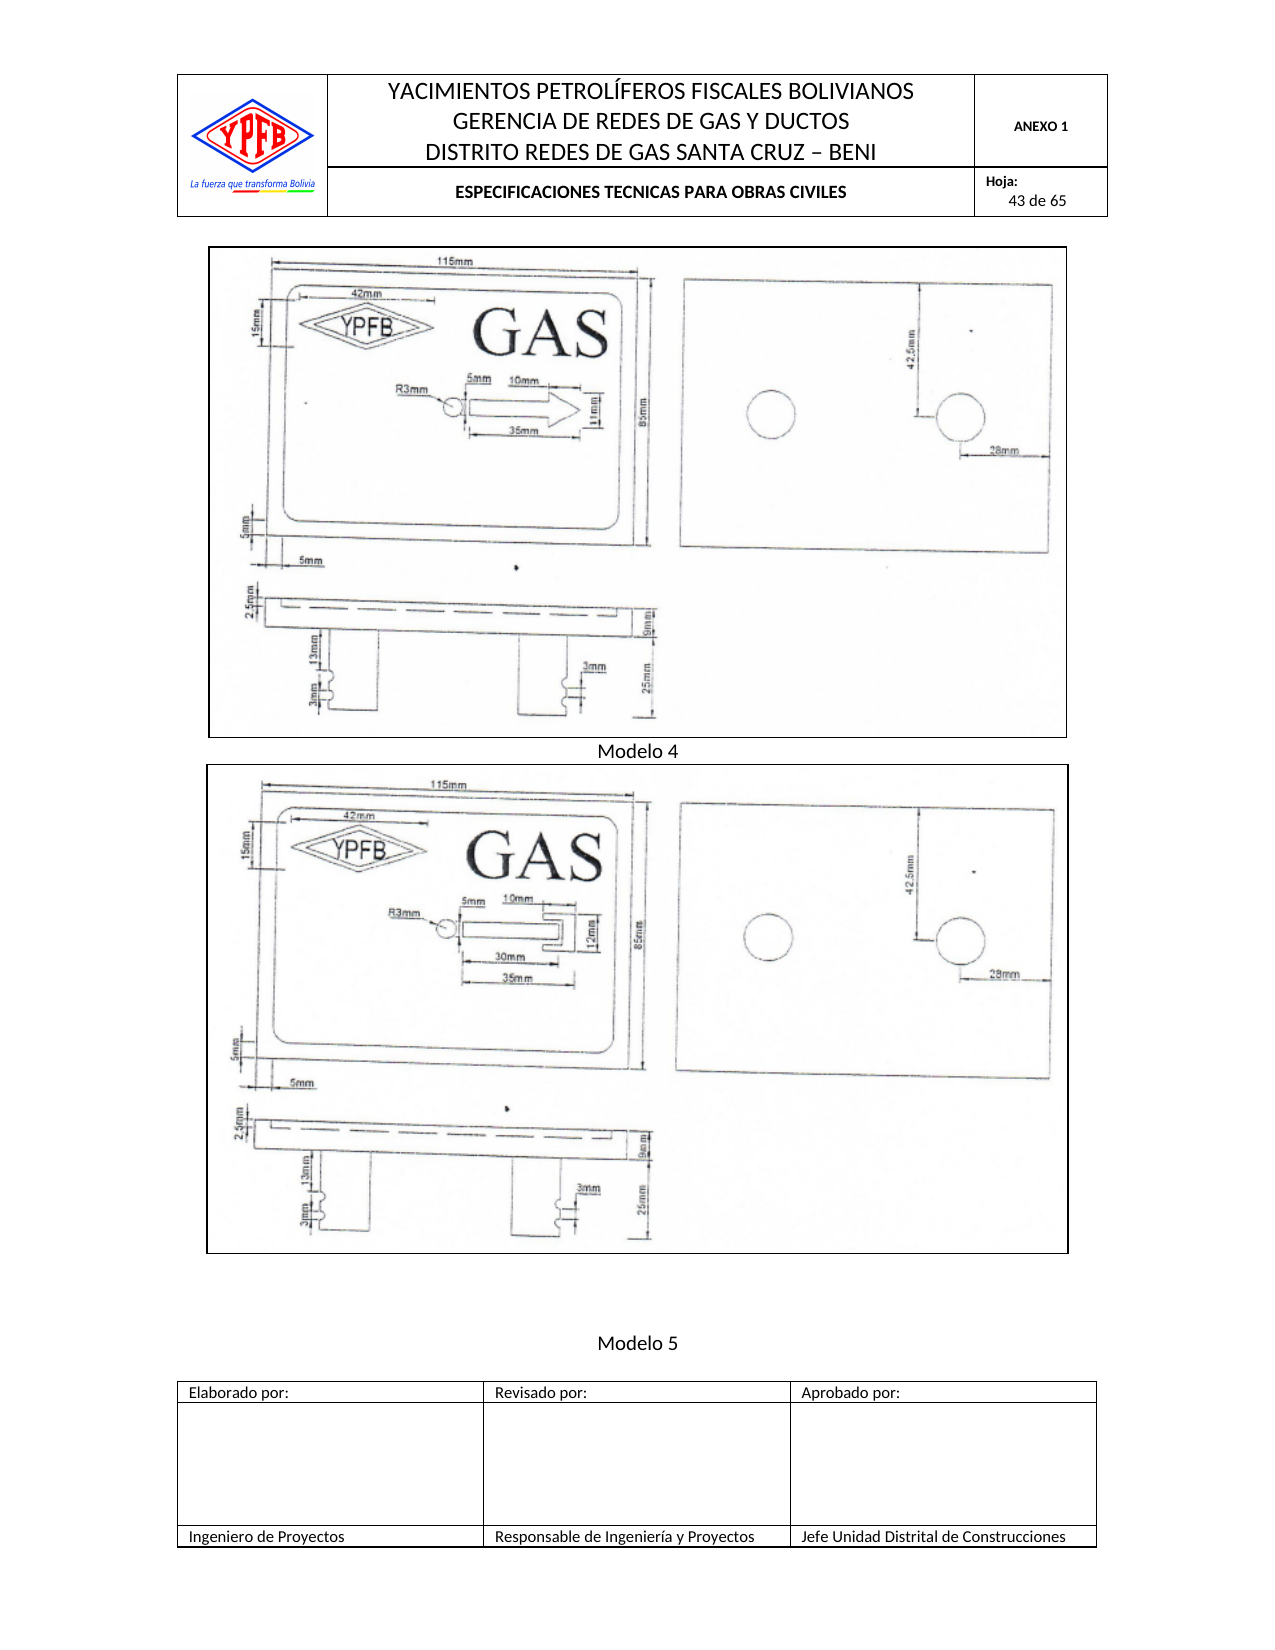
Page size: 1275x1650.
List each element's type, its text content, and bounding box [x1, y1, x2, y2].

picture [208, 765, 1067, 1253]
text Modelo 5 [177, 1330, 1098, 1356]
picture [210, 248, 1066, 737]
picture [188, 93, 316, 198]
text Modelo 4 [177, 738, 1098, 763]
